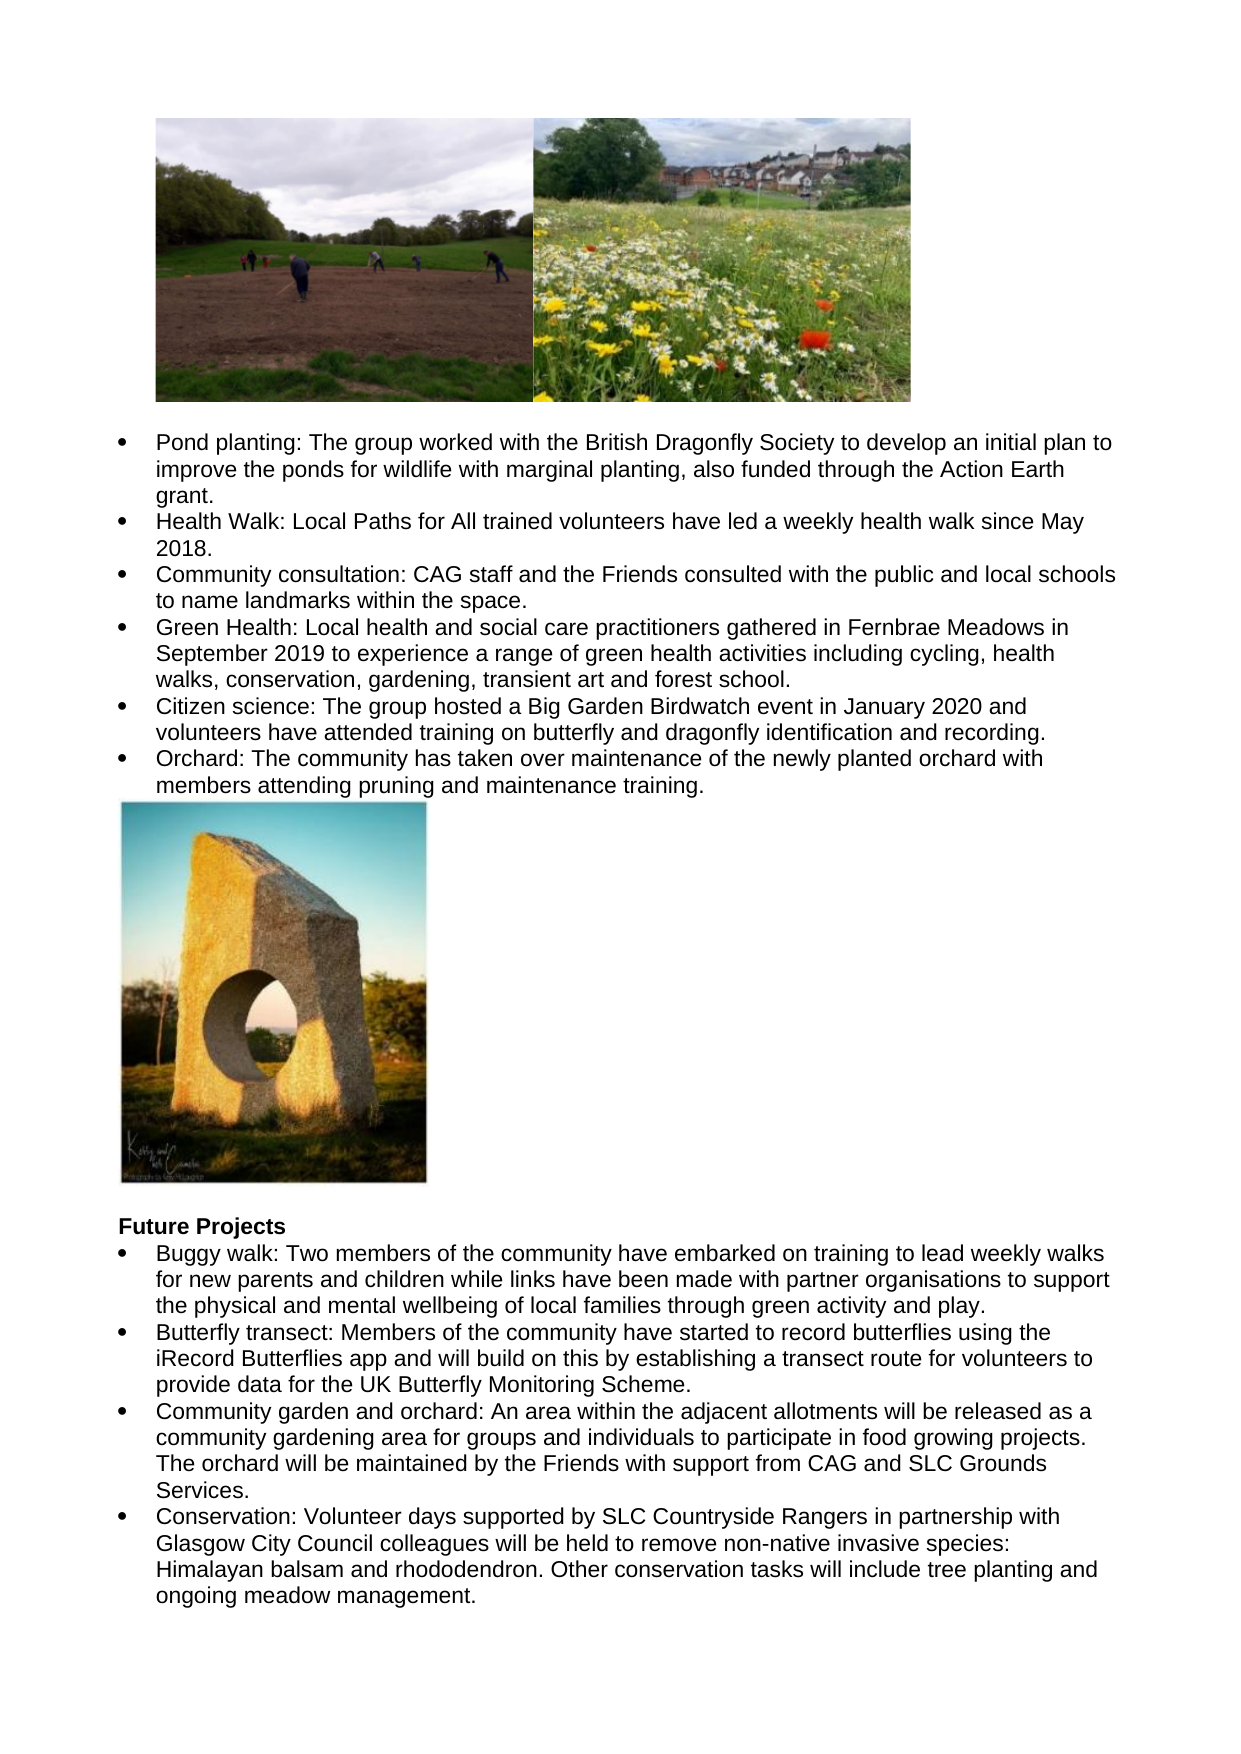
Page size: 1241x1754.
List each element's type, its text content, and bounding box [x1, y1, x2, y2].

list Conservation: Volunteer days supported by SLC Countryside Rangers in partnership with Glasgow City Council colleagues will be held to remove non-native invasive species: Himalayan balsam and rhododendron. Other conservation tasks will include tree planting and ongoing meadow management. [118, 1503, 1122, 1608]
text Future Projects [118, 1213, 1122, 1239]
list Community garden and orchard: An area within the adjacent allotments will be released as a community gardening area for groups and individuals to participate in food growing projects. The orchard will be maintained by the Friends with support from CAG and SLC Grounds Services. [118, 1398, 1122, 1503]
list Butterfly transect: Members of the community have started to record butterflies using the iRecord Butterflies app and will build on this by establishing a transect route for volunteers to provide data for the UK Butterfly Monitoring Scheme. [118, 1319, 1122, 1398]
list Green Health: Local health and social care practitioners gathered in Fernbrae Meadows in September 2019 to experience a range of green health activities including cycling, health walks, conservation, gardening, transient art and forest school. [118, 614, 1122, 693]
list Community consultation: CAG staff and the Friends consulted with the public and local schools to name landmarks within the space. [118, 561, 1122, 614]
list Orchard: The community has taken over maintenance of the newly planted orchard with members attending pruning and maintenance training. [118, 745, 1122, 798]
picture [118, 798, 429, 1187]
list Buggy walk: Two members of the community have embarked on training to lead weekly walks for new parents and children while links have been made with partner organisations to support the physical and mental wellbeing of local families through green activity and play. [118, 1239, 1122, 1319]
list Health Walk: Local Paths for All trained volunteers have led a weekly health walk since May 2018. [118, 508, 1122, 561]
list Citizen science: The group hosted a Big Garden Birdwatch event in January 2020 and volunteers have attended training on butterfly and dragonfly identification and recording. [118, 693, 1122, 745]
list Pond planting: The group worked with the British Dragonfly Society to develop an initial plan to improve the ponds for wildlife with marginal planting, also funded through the Action Earth grant. [118, 429, 1122, 508]
picture [155, 118, 911, 402]
